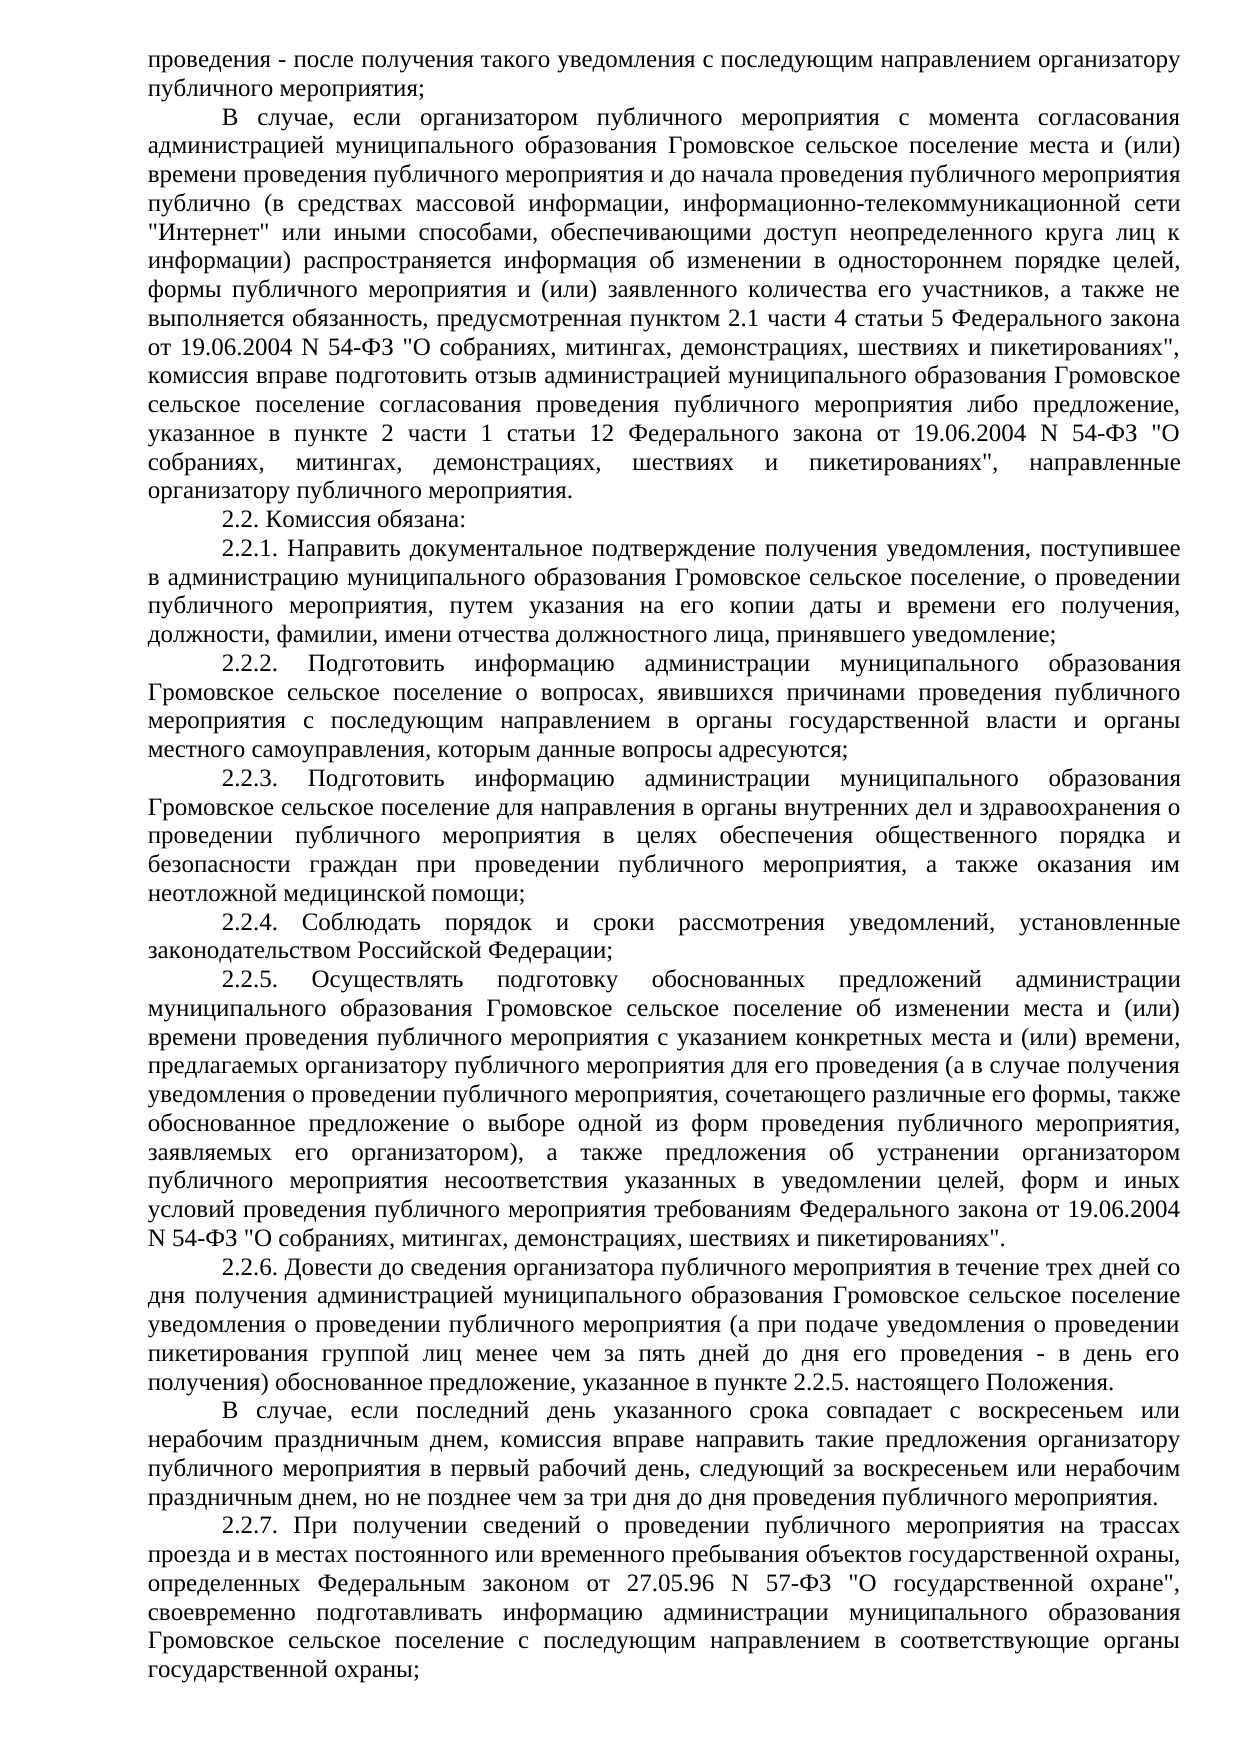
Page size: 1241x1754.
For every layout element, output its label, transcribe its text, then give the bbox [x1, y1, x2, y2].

text 2.2.3. Подготовить информацию администрации муниципального образования Громовское сельское поселение для направления в органы внутренних дел и здравоохранения о проведении публичного мероприятия в целях обеспечения общественного порядка и безопасности граждан при проведении публичного мероприятия, а также оказания им неотложной медицинской помощи; [148, 763, 1181, 907]
text 2.2. Комиссия обязана: [148, 504, 1181, 533]
text В случае, если организатором публичного мероприятия с момента согласования администрацией муниципального образования Громовское сельское поселение места и (или) времени проведения публичного мероприятия и до начала проведения публичного мероприятия публично (в средствах массовой информации, информационно-телекоммуникационной сети "Интернет" или иными способами, обеспечивающими доступ неопределенного круга лиц к информации) распространяется информация об изменении в одностороннем порядке целей, формы публичного мероприятия и (или) заявленного количества его участников, а также не выполняется обязанность, предусмотренная пунктом 2.1 части 4 статьи 5 Федерального закона от 19.06.2004 N 54-ФЗ "О собраниях, митингах, демонстрациях, шествиях и пикетированиях", комиссия вправе подготовить отзыв администрацией муниципального образования Громовское сельское поселение согласования проведения публичного мероприятия либо предложение, указанное в пункте 2 части 1 статьи 12 Федерального закона от 19.06.2004 N 54-ФЗ "О собраниях, митингах, демонстрациях, шествиях и пикетированиях", направленные организатору публичного мероприятия. [148, 102, 1181, 504]
text В случае, если последний день указанного срока совпадает с воскресеньем или нерабочим праздничным днем, комиссия вправе направить такие предложения организатору публичного мероприятия в первый рабочий день, следующий за воскресеньем или нерабочим праздничным днем, но не позднее чем за три дня до дня проведения публичного мероприятия. [148, 1396, 1181, 1511]
text 2.2.2. Подготовить информацию администрации муниципального образования Громовское сельское поселение о вопросах, явившихся причинами проведения публичного мероприятия с последующим направлением в органы государственной власти и органы местного самоуправления, которым данные вопросы адресуются; [148, 648, 1181, 763]
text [148, 44, 1181, 102]
text 2.2.1. Направить документальное подтверждение получения уведомления, поступившее в администрацию муниципального образования Громовское сельское поселение, о проведении публичного мероприятия, путем указания на его копии даты и времени его получения, должности, фамилии, имени отчества должностного лица, принявшего уведомление; [148, 533, 1181, 648]
text 2.2.6. Довести до сведения организатора публичного мероприятия в течение трех дней со дня получения администрацией муниципального образования Громовское сельское поселение уведомления о проведении публичного мероприятия (а при подаче уведомления о проведении пикетирования группой лиц менее чем за пять дней до дня его проведения - в день его получения) обоснованное предложение, указанное в пункте 2.2.5. настоящего Положения. [148, 1252, 1181, 1396]
text 2.2.7. При получении сведений о проведении публичного мероприятия на трассах проезда и в местах постоянного или временного пребывания объектов государственной охраны, определенных Федеральным законом от 27.05.96 N 57-ФЗ "О государственной охране", своевременно подготавливать информацию администрации муниципального образования Громовское сельское поселение с последующим направлением в соответствующие органы государственной охраны; [148, 1511, 1181, 1683]
text 2.2.4. Соблюдать порядок и сроки рассмотрения уведомлений, установленные законодательством Российской Федерации; [148, 907, 1181, 964]
text 2.2.5. Осуществлять подготовку обоснованных предложений администрации муниципального образования Громовское сельское поселение об изменении места и (или) времени проведения публичного мероприятия с указанием конкретных места и (или) времени, предлагаемых организатору публичного мероприятия для его проведения (а в случае получения уведомления о проведении публичного мероприятия, сочетающего различные его формы, также обоснованное предложение о выборе одной из форм проведения публичного мероприятия, заявляемых его организатором), а также предложения об устранении организатором публичного мероприятия несоответствия указанных в уведомлении целей, форм и иных условий проведения публичного мероприятия требованиям Федерального закона от 19.06.2004 N 54-ФЗ "О собраниях, митингах, демонстрациях, шествиях и пикетированиях". [148, 964, 1181, 1252]
